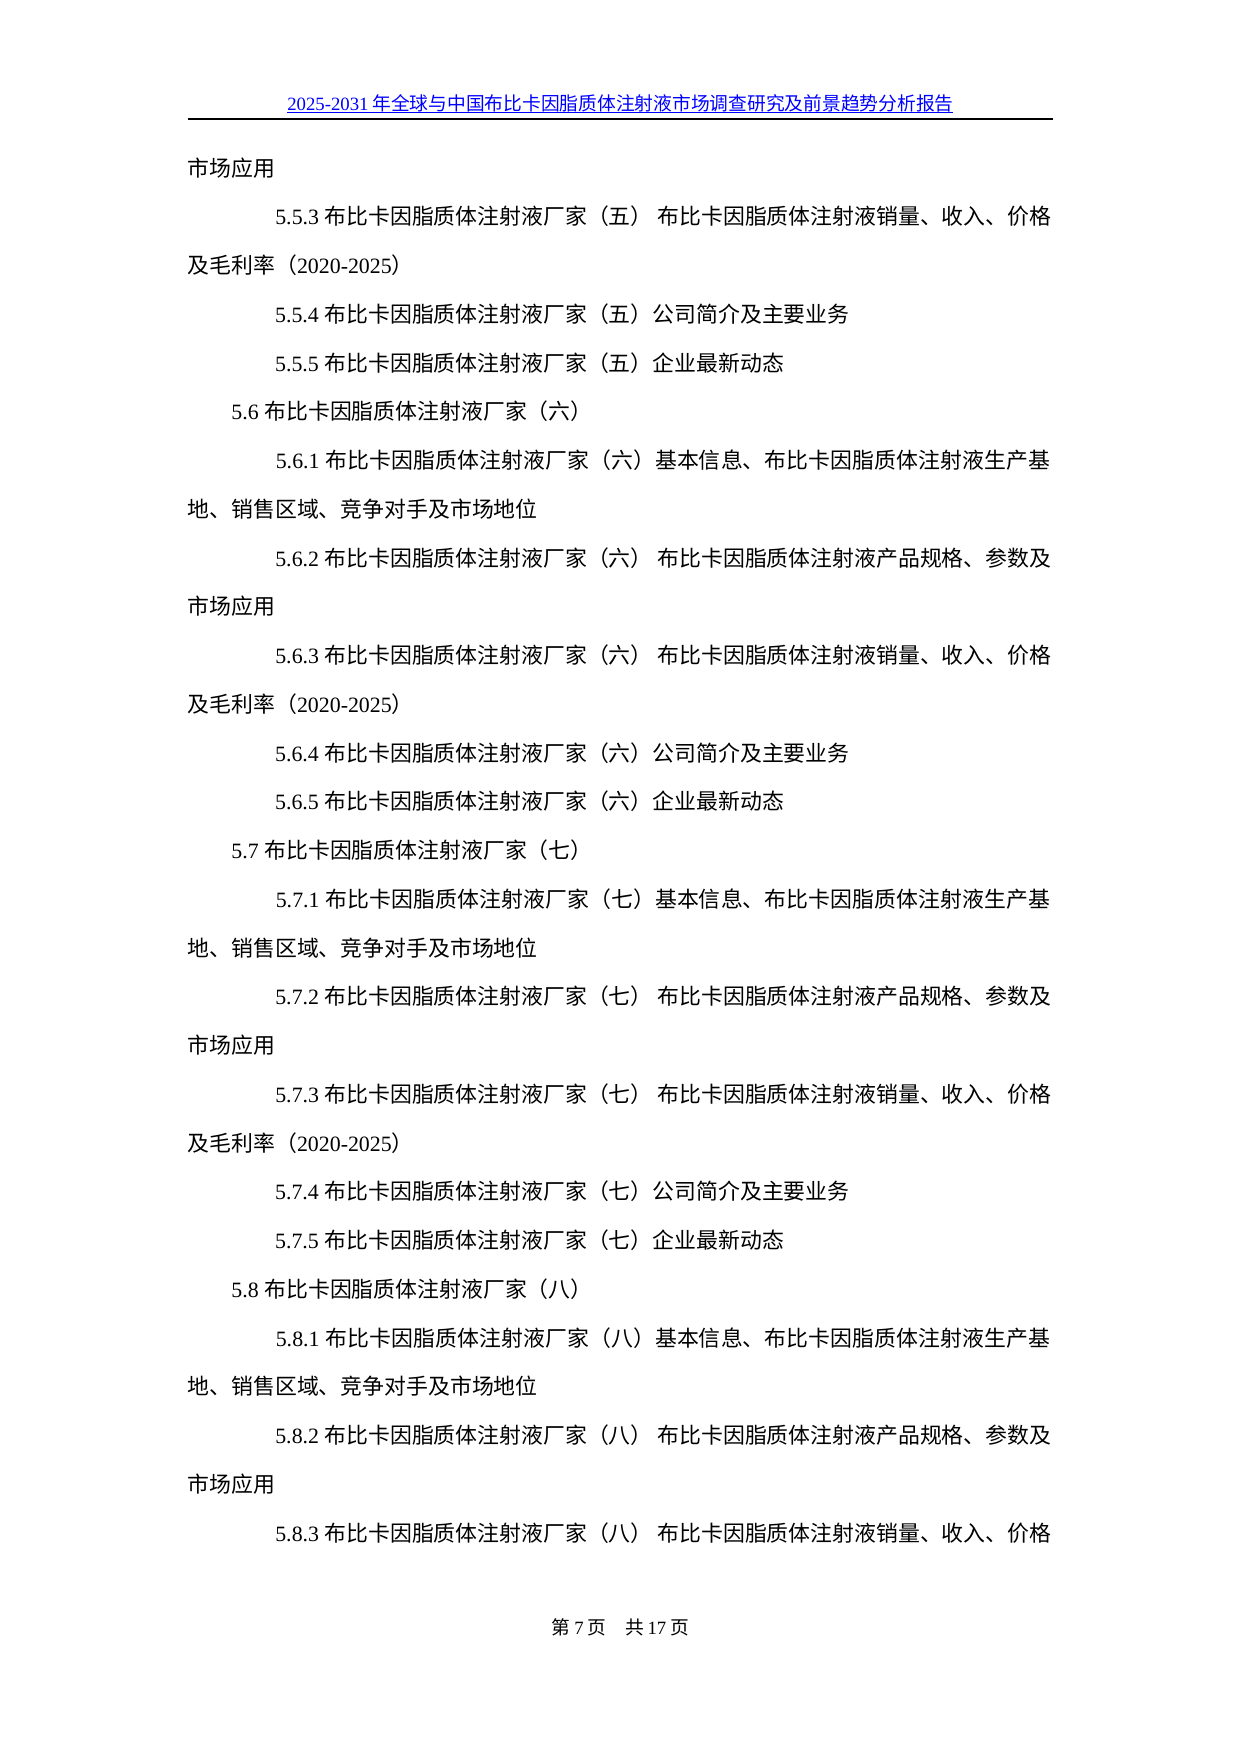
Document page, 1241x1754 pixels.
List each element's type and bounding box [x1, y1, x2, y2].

text [187, 150, 1053, 1548]
